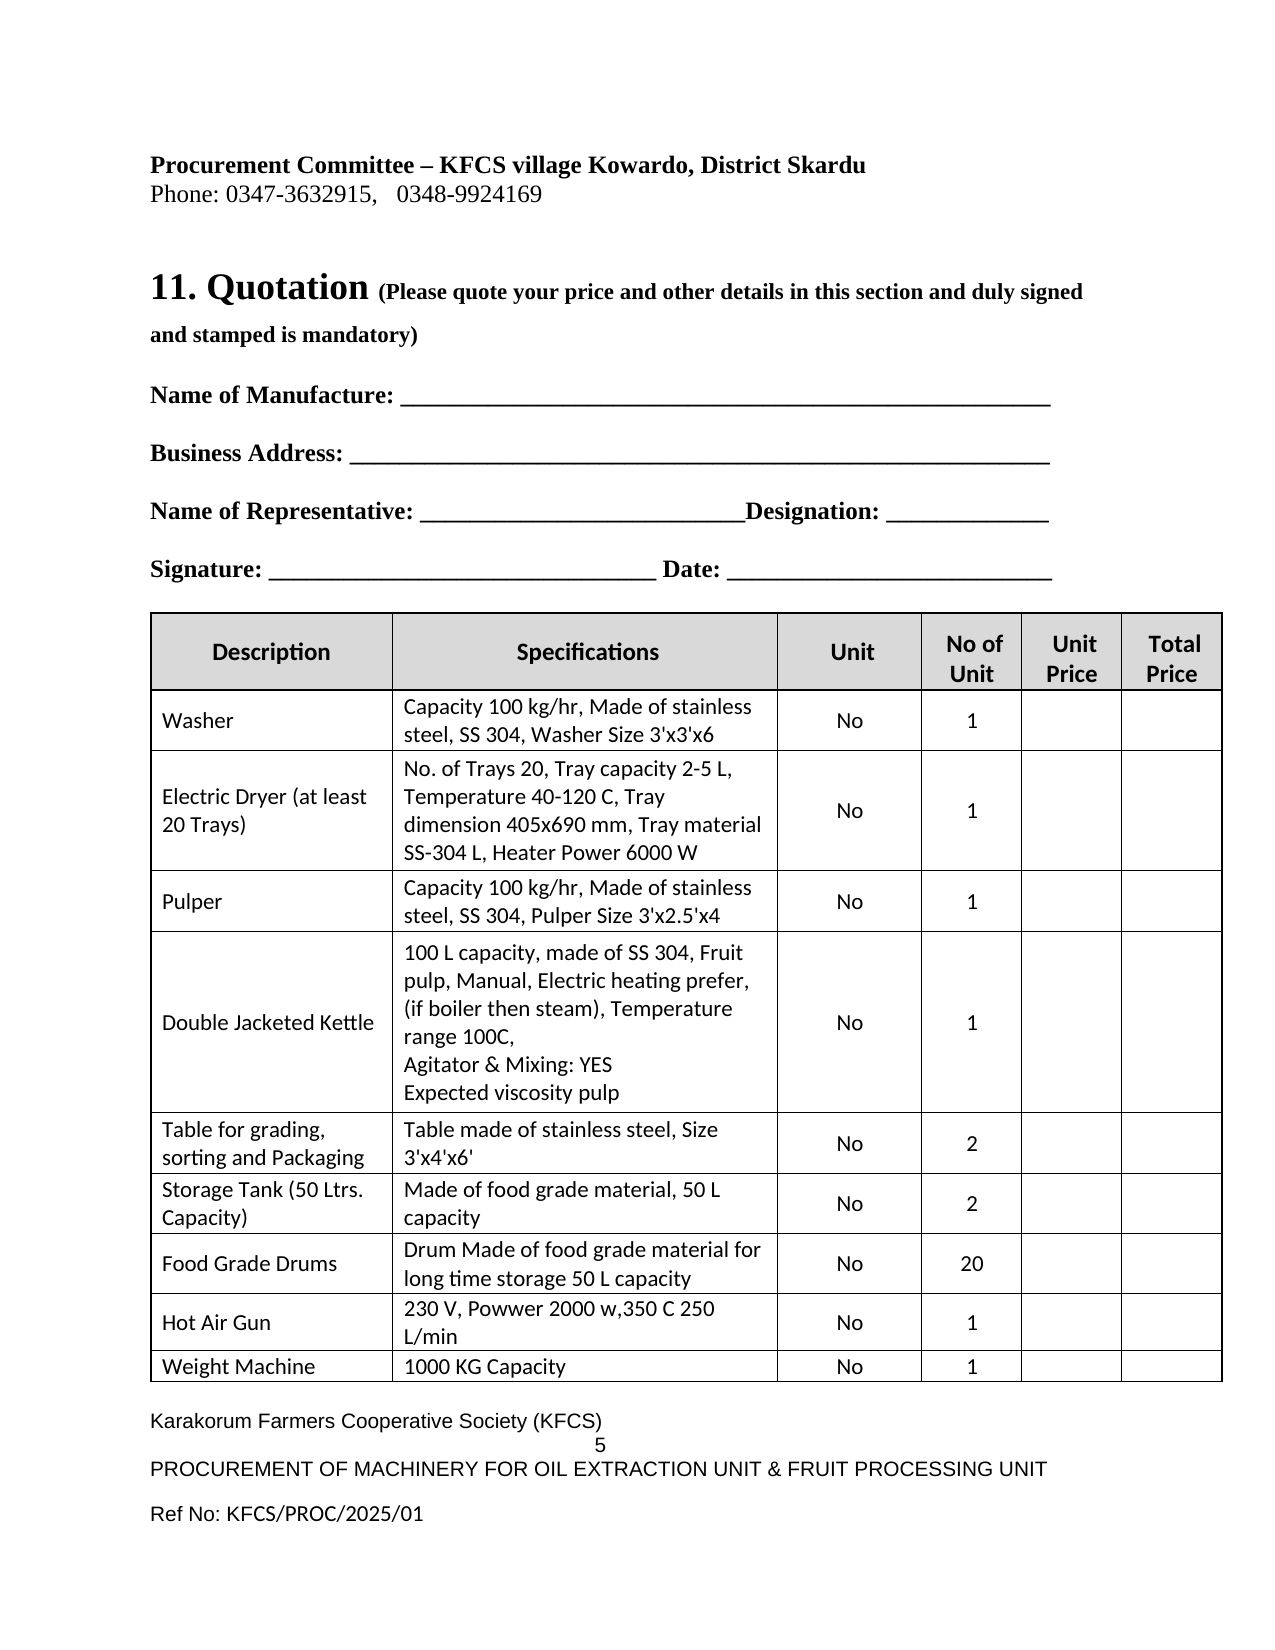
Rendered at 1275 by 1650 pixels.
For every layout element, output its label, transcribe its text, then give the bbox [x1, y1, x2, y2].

table_cell Electric Dryer (at least 20 Trays) [152, 751, 392, 870]
table_cell No [778, 1234, 921, 1293]
table_cell Capacity 100 kg/hr, Made of stainless steel, SS 304, Pulper Size 3'x2.5'x4 [393, 871, 777, 931]
table_cell 1 [922, 932, 1021, 1112]
table_cell [1122, 751, 1221, 870]
table_cell [1122, 691, 1221, 749]
table_cell 1 [922, 751, 1021, 870]
table_cell Pulper [152, 871, 392, 931]
table_cell No [778, 691, 921, 749]
table_cell No [778, 751, 921, 870]
text Business Address: ________________________________________________________ [150, 438, 1125, 467]
table_cell [1122, 871, 1221, 931]
table_cell 100 L capacity, made of SS 304, Fruit pulp, Manual, Electric heating prefer, (if boiler then steam), Temperature range 100C, Agitator & Mixing: YES Expected viscosity pulp [393, 932, 777, 1112]
table_cell No [778, 1294, 921, 1350]
table_cell [1122, 1351, 1221, 1381]
table_cell Made of food grade material, 50 L capacity [393, 1174, 777, 1233]
table_header Total Price [1122, 614, 1221, 689]
table_cell 2 [922, 1113, 1021, 1172]
table_cell [1022, 871, 1121, 931]
table_cell [1122, 1234, 1221, 1293]
table_header Specifications [393, 614, 777, 689]
table_cell [1022, 691, 1121, 749]
table_cell [1022, 1351, 1121, 1381]
table_cell Table for grading, sorting and Packaging [152, 1113, 392, 1172]
table_cell Food Grade Drums [152, 1234, 392, 1293]
table_cell 1 [922, 871, 1021, 931]
table_cell Hot Air Gun [152, 1294, 392, 1350]
table_cell No [778, 1174, 921, 1233]
text Procurement Committee – KFCS village Kowardo, District Skardu Phone: 0347-3632915, 0348-9924169 [150, 150, 1125, 236]
text Signature: _______________________________ Date: __________________________ [150, 554, 1125, 583]
table_cell Washer [152, 691, 392, 749]
table_cell Weight Machine [152, 1351, 392, 1381]
text Name of Representative: __________________________Designation: _____________ [150, 496, 1125, 525]
table_cell 1 [922, 1351, 1021, 1381]
table_header No of Unit [922, 614, 1021, 689]
table_cell [1122, 1174, 1221, 1233]
table_cell Storage Tank (50 Ltrs. Capacity) [152, 1174, 392, 1233]
table_cell Table made of stainless steel, Size 3'x4'x6' [393, 1113, 777, 1172]
table_header Unit [778, 614, 921, 689]
table_cell 1000 KG Capacity [393, 1351, 777, 1381]
table_cell 20 [922, 1234, 1021, 1293]
table_cell [1122, 932, 1221, 1112]
table_cell Capacity 100 kg/hr, Made of stainless steel, SS 304, Washer Size 3'x3'x6 [393, 691, 777, 749]
table_cell No [778, 1113, 921, 1172]
table_cell [1022, 1234, 1121, 1293]
table_cell No [778, 1351, 921, 1381]
text 11. Quotation (Please quote your price and other details in this section and duly signed and stamped is mandatory) [150, 265, 1125, 351]
table_cell 1 [922, 691, 1021, 749]
table_cell No [778, 932, 921, 1112]
table_cell 230 V, Powwer 2000 w,350 C 250 L/min [393, 1294, 777, 1350]
table_cell [1122, 1294, 1221, 1350]
table_cell 1 [922, 1294, 1021, 1350]
table_cell [1122, 1113, 1221, 1172]
table_cell No. of Trays 20, Tray capacity 2-5 L, Temperature 40-120 C, Tray dimension 405x690 mm, Tray material SS-304 L, Heater Power 6000 W [393, 751, 777, 870]
table_header Unit Price [1022, 614, 1121, 689]
table_cell [1022, 1294, 1121, 1350]
table_cell Drum Made of food grade material for long time storage 50 L capacity [393, 1234, 777, 1293]
table_header Description [152, 614, 392, 689]
table_cell [1022, 1174, 1121, 1233]
table_cell [1022, 751, 1121, 870]
table_cell [1022, 1113, 1121, 1172]
table_cell [1022, 932, 1121, 1112]
text Name of Manufacture: ____________________________________________________ [150, 380, 1125, 409]
table_cell No [778, 871, 921, 931]
table_cell 2 [922, 1174, 1021, 1233]
table_cell Double Jacketed Kettle [152, 932, 392, 1112]
